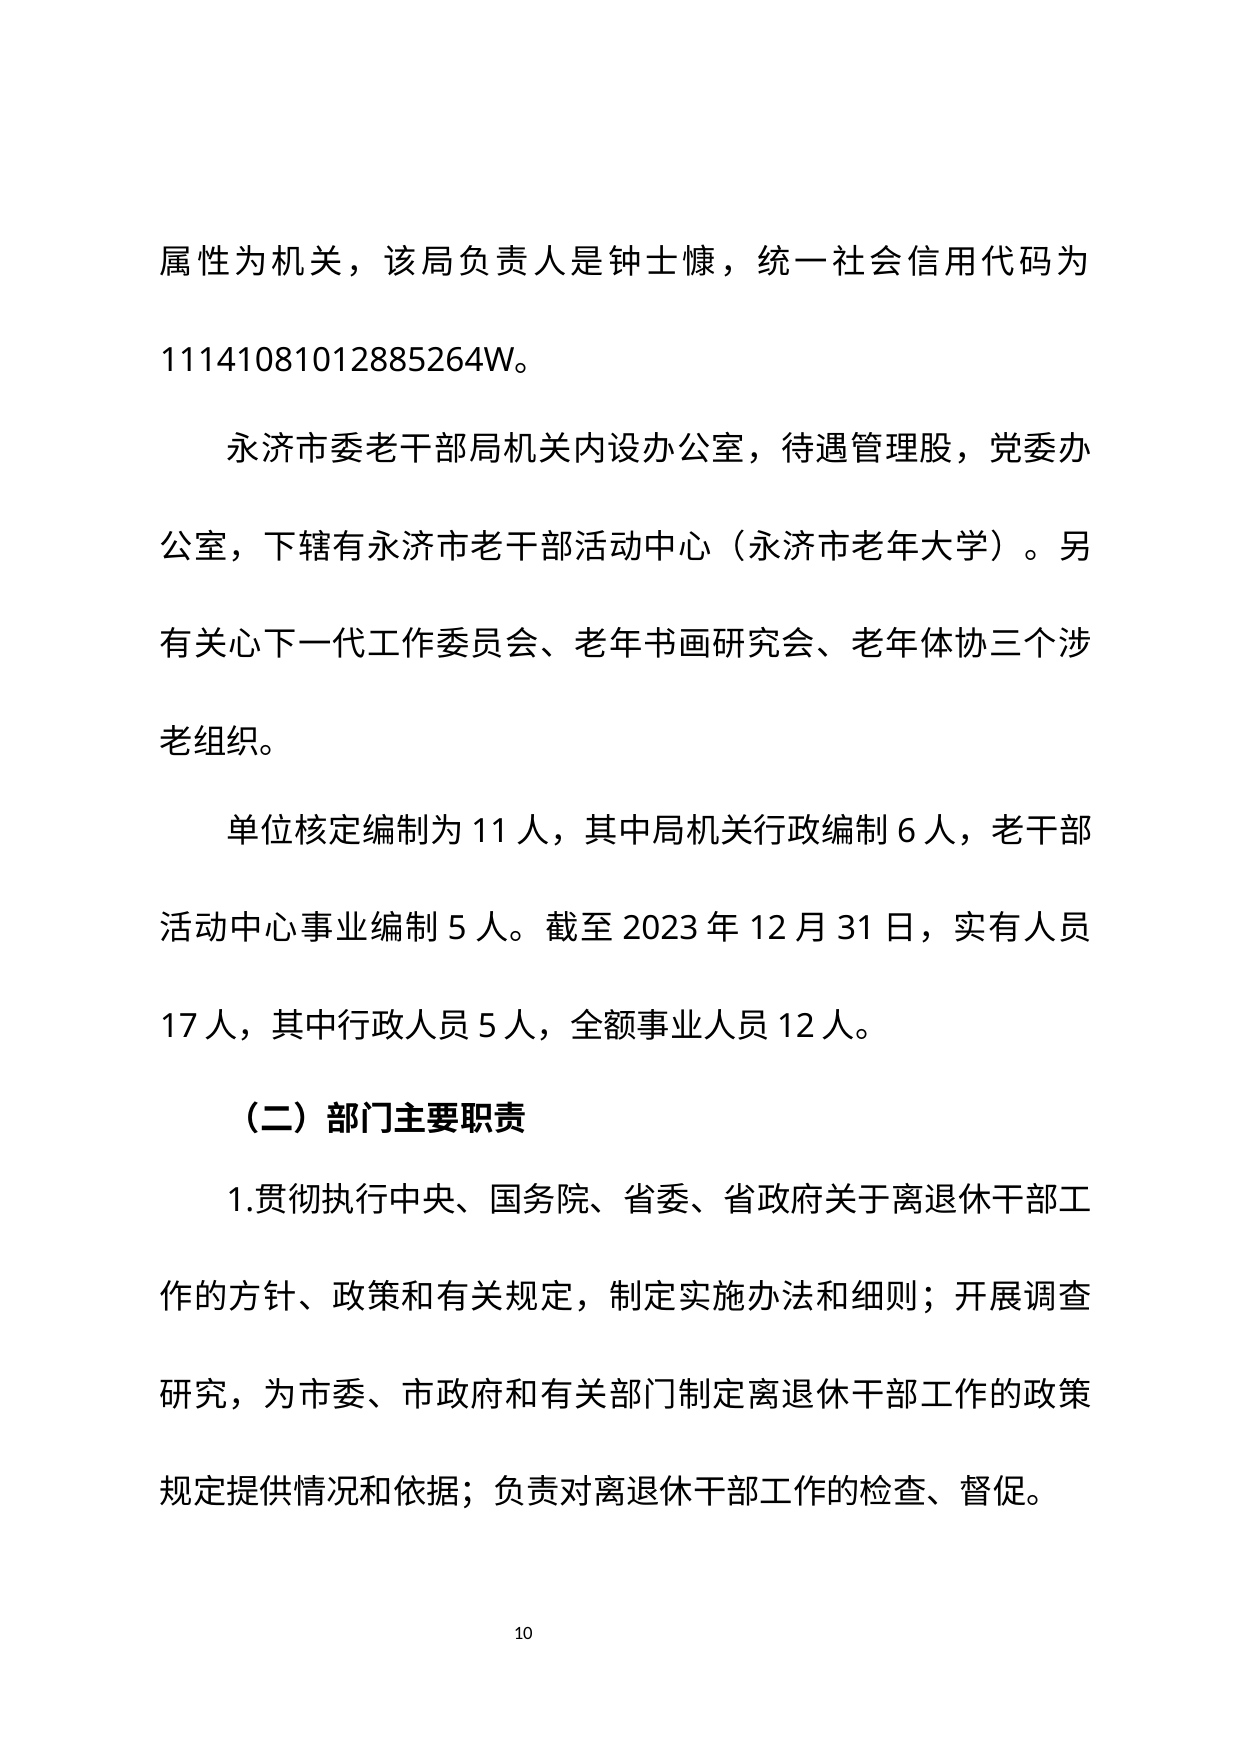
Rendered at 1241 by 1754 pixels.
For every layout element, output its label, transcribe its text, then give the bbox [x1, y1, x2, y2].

text 永济市委老干部局机关内设办公室，待遇管理股，党委办公室，下辖有永济市老干部活动中心（永济市老年大学）。另有关心下一代工作委员会、老年书画研究会、老年体协三个涉老组织。 [159, 414, 1093, 771]
text 单位核定编制为11人，其中局机关行政编制6人，老干部活动中心事业编制5人。截至2023年12月31日，实有人员17人，其中行政人员5人，全额事业人员12人。 [159, 795, 1093, 1055]
subtitle （二）部门主要职责 [159, 1092, 1093, 1140]
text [159, 227, 1093, 389]
text 1.贯彻执行中央、国务院、省委、省政府关于离退休干部工作的方针、政策和有关规定，制定实施办法和细则；开展调查研究，为市委、市政府和有关部门制定离退休干部工作的政策规定提供情况和依据；负责对离退休干部工作的检查、督促。 [159, 1164, 1093, 1522]
